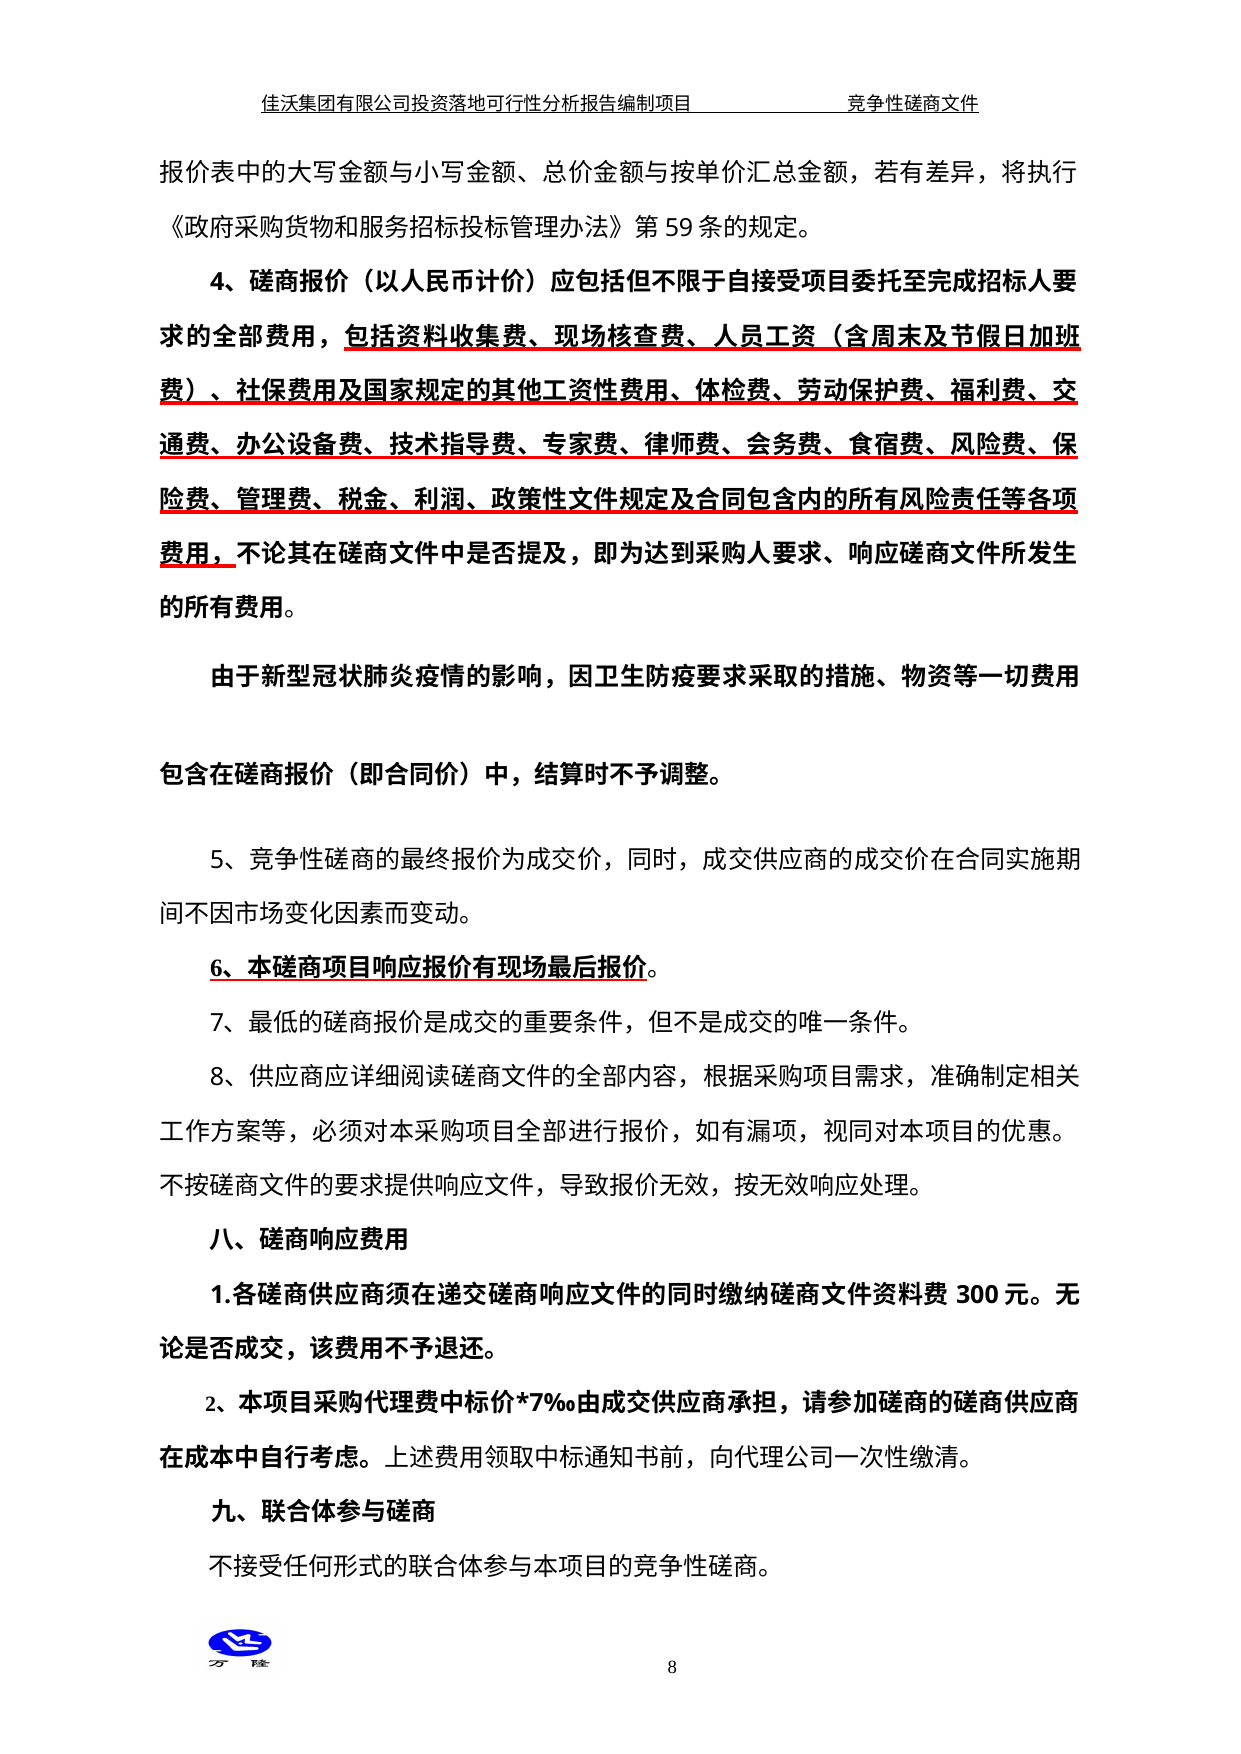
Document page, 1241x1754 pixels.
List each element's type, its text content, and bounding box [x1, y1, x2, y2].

text 8、供应商应详细阅读磋商文件的全部内容，根据采购项目需求，准确制定相关工作方案等，必须对本采购项目全部进行报价，如有漏项，视同对本项目的优惠。不按磋商文件的要求提供响应文件，导致报价无效，按无效响应处理。 [159, 1057, 1081, 1202]
text 4、磋商报价（以人民币计价）应包括但不限于自接受项目委托至完成招标人要求的全部费用，包括资料收集费、现场核查费、人员工资（含周末及节假日加班费）、社保费用及国家规定的其他工资性费用、体检费、劳动保护费、福利费、交通费、办公设备费、技术指导费、专家费、律师费、会务费、食宿费、风险费、保险费、管理费、税金、利润、政策性文件规定及合同包含内的所有风险责任等各项费用，不论其在磋商文件中是否提及，即为达到采购人要求、响应磋商文件所发生的所有费用。 [159, 262, 1081, 624]
text 不接受任何形式的联合体参与本项目的竞争性磋商。 [159, 1546, 1081, 1582]
text 由于新型冠状肺炎疫情的影响，因卫生防疫要求采取的措施、物资等一切费用包含在磋商报价（即合同价）中，结算时不予调整。 [159, 642, 1081, 805]
text 1.各磋商供应商须在递交磋商响应文件的同时缴纳磋商文件资料费300元。无论是否成交，该费用不予退还。 [159, 1274, 1081, 1365]
picture [197, 1620, 283, 1674]
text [159, 153, 1081, 243]
text 八、磋商响应费用 [159, 1220, 1081, 1256]
text 7、最低的磋商报价是成交的重要条件，但不是成交的唯一条件。 [159, 1002, 1081, 1038]
text 九、联合体参与磋商 [159, 1492, 1081, 1528]
text 2、本项目采购代理费中标价*7‰由成交供应商承担，请参加磋商的磋商供应商在成本中自行考虑。上述费用领取中标通知书前，向代理公司一次性缴清。 [159, 1383, 1081, 1473]
text 5、竞争性磋商的最终报价为成交价，同时，成交供应商的成交价在合同实施期间不因市场变化因素而变动。 [159, 839, 1081, 930]
text 6、本磋商项目响应报价有现场最后报价。 [159, 948, 1081, 984]
